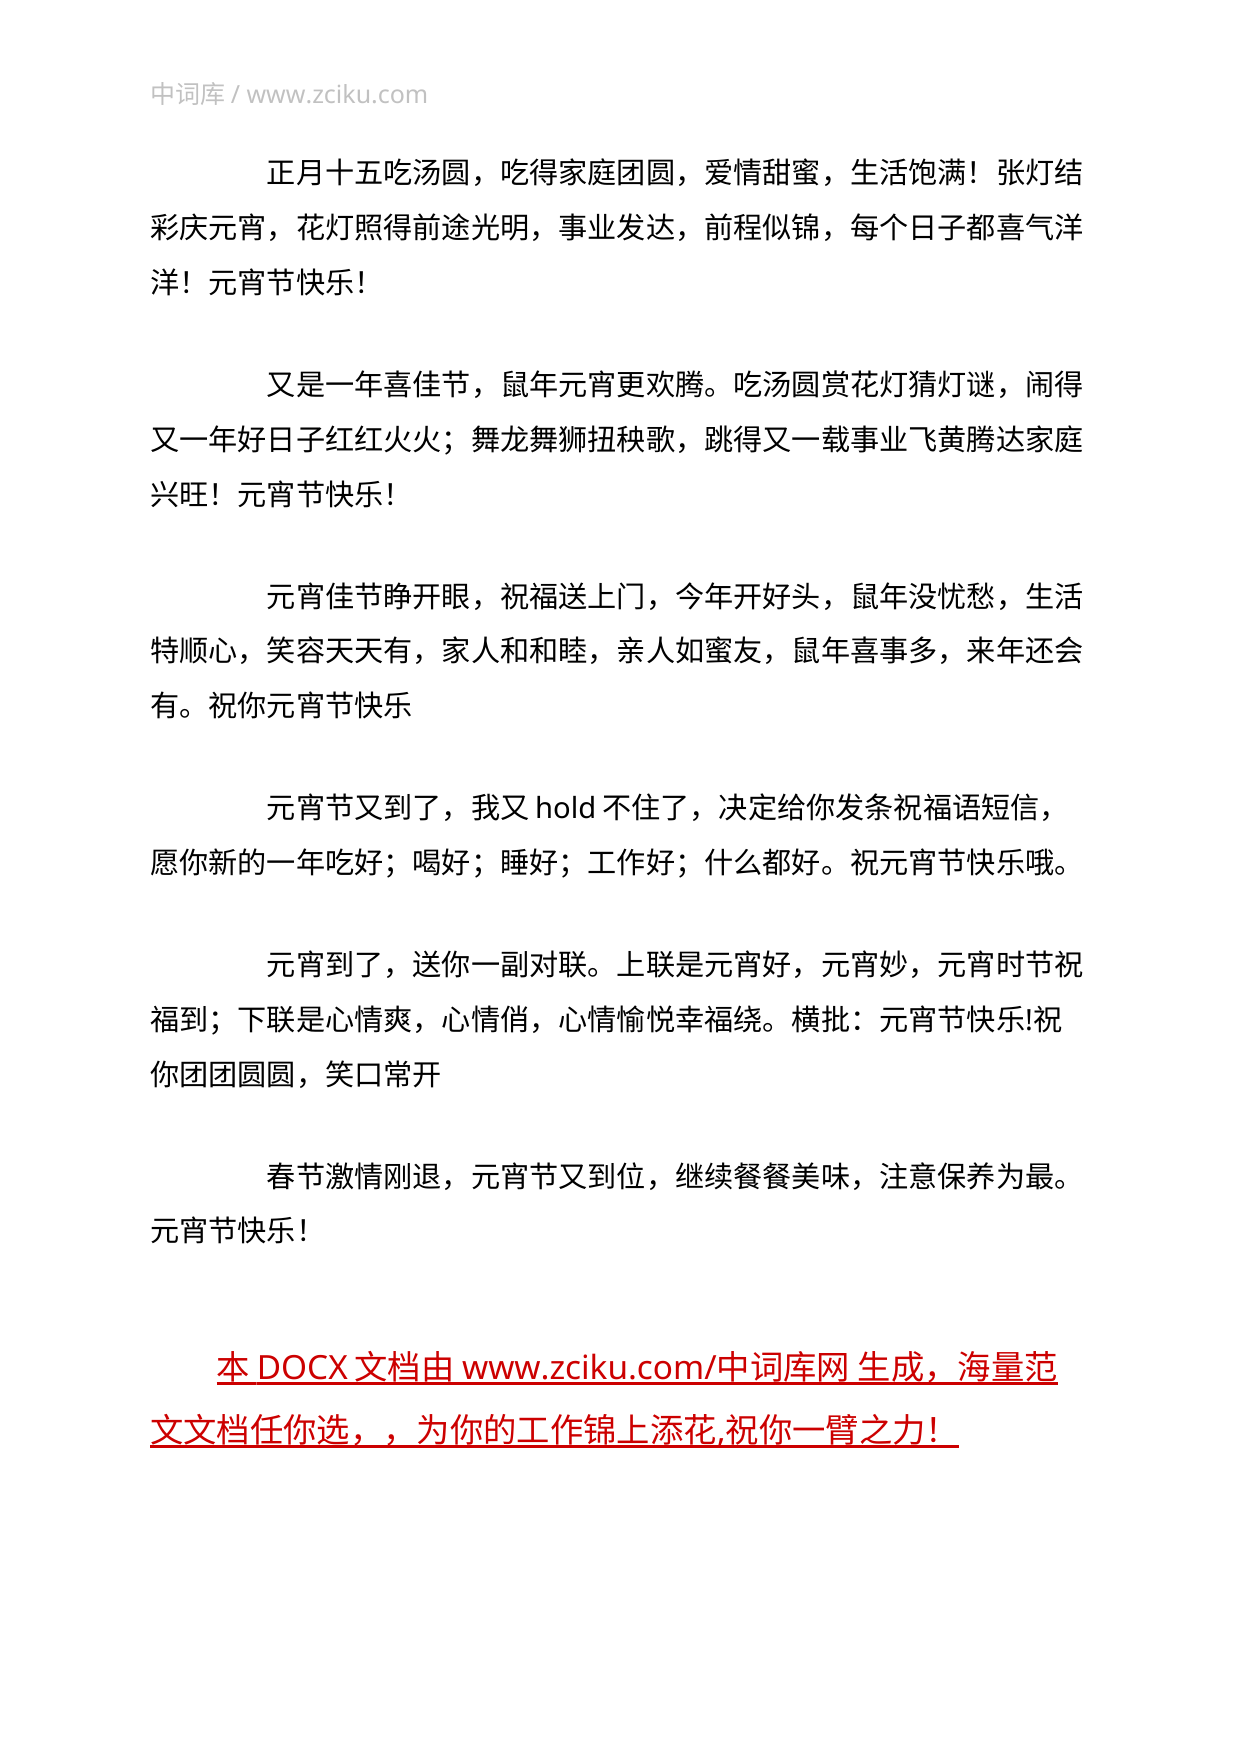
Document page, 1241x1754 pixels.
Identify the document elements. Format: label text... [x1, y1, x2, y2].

text 元宵佳节睁开眼，祝福送上门，今年开好头，鼠年没忧愁，生活特顺心，笑容天天有，家人和和睦，亲人如蜜友，鼠年喜事多，来年还会有。祝你元宵节快乐 [150, 573, 1090, 725]
text 春节激情刚退，元宵节又到位，继续餐餐美味，注意保养为最。元宵节快乐！ [150, 1153, 1090, 1250]
text 元宵节又到了，我又hold不住了，决定给你发条祝福语短信，愿你新的一年吃好；喝好；睡好；工作好；什么都好。祝元宵节快乐哦。 [150, 785, 1090, 882]
text 本DOCX文档由 www.zciku.com/中词库网 生成，海量范文文档任你选，，为你的工作锦上添花,祝你一臂之力！ [150, 1341, 1090, 1452]
text 正月十五吃汤圆，吃得家庭团圆，爱情甜蜜，生活饱满！张灯结彩庆元宵，花灯照得前途光明，事业发达，前程似锦，每个日子都喜气洋洋！元宵节快乐！ [150, 150, 1090, 302]
text 又是一年喜佳节，鼠年元宵更欢腾。吃汤圆赏花灯猜灯谜，闹得又一年好日子红红火火；舞龙舞狮扭秧歌，跳得又一载事业飞黄腾达家庭兴旺！元宵节快乐！ [150, 362, 1090, 514]
text 元宵到了，送你一副对联。上联是元宵好，元宵妙，元宵时节祝福到；下联是心情爽，心情俏，心情愉悦幸福绕。横批：元宵节快乐!祝你团团圆圆，笑口常开 [150, 941, 1090, 1094]
